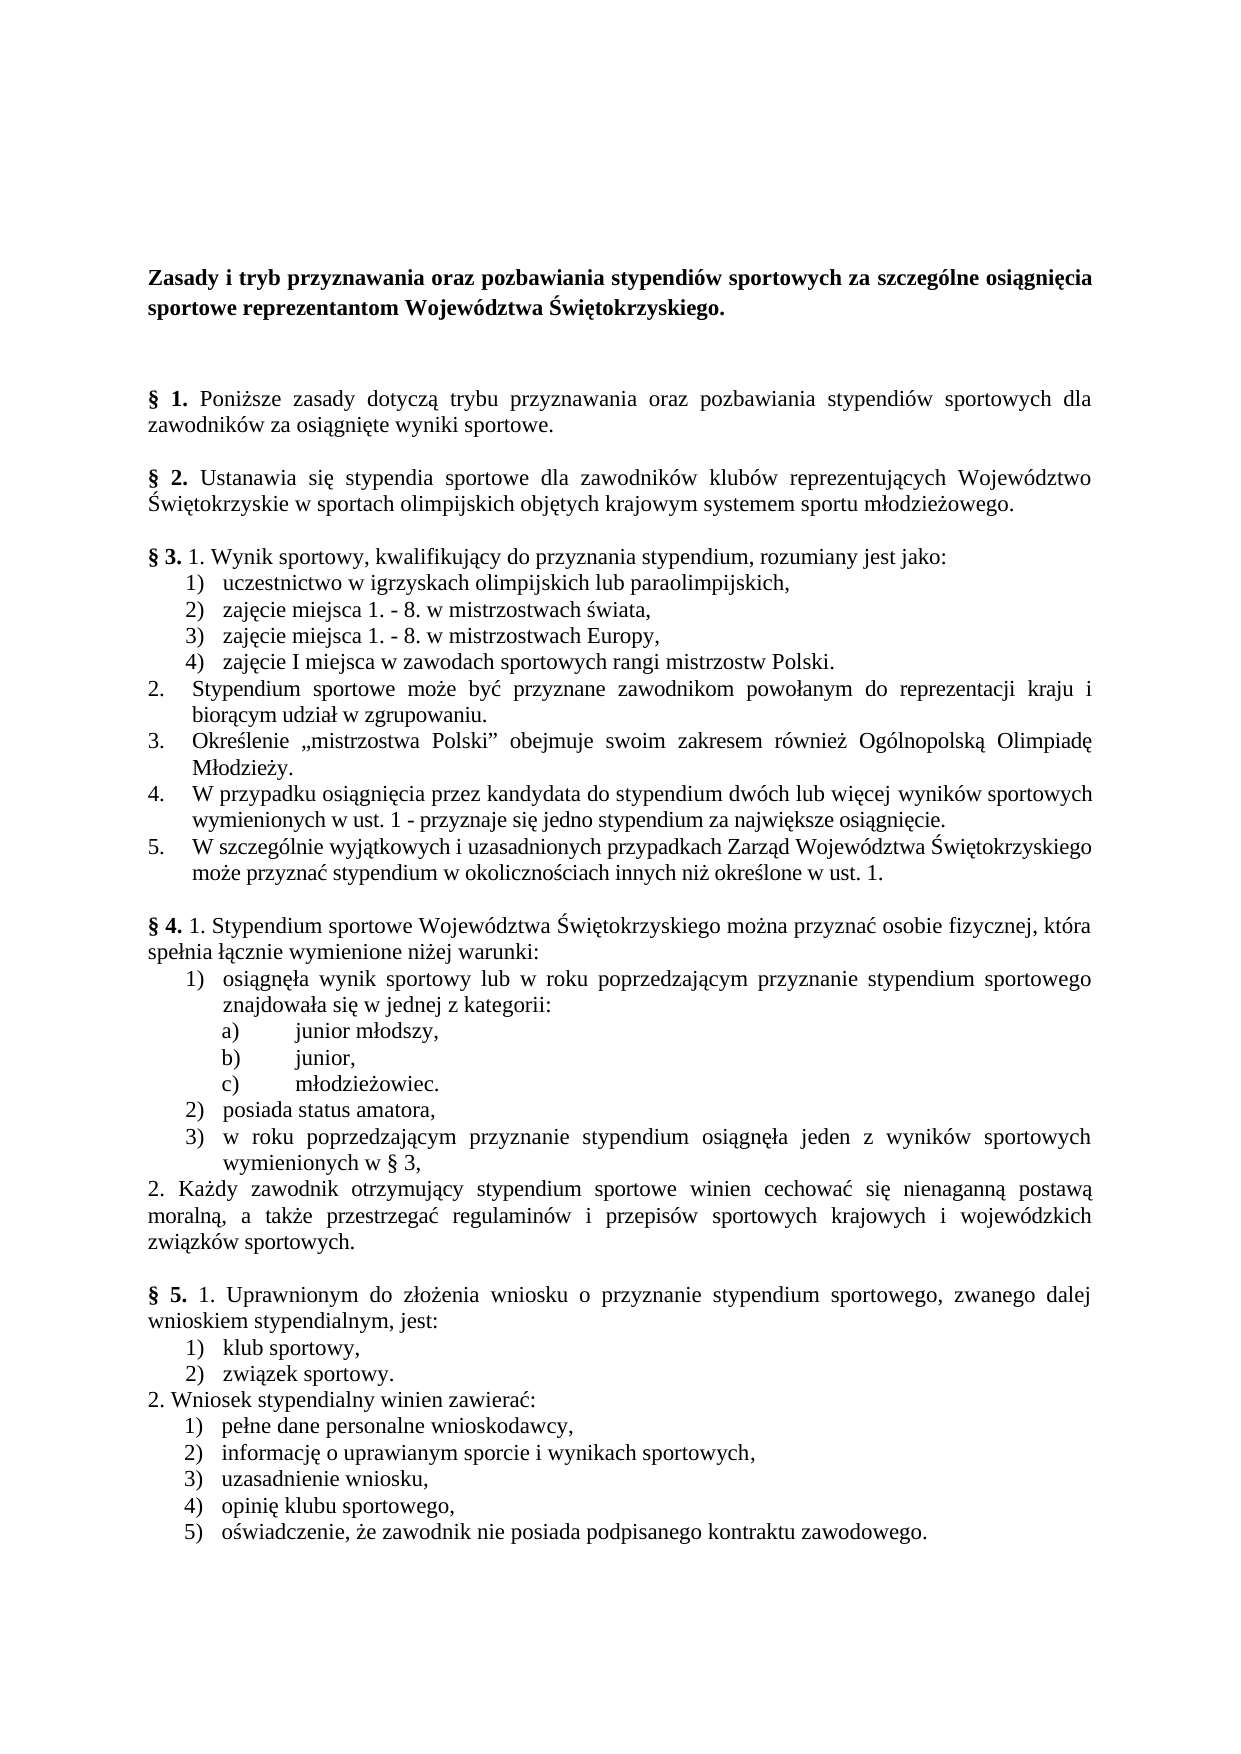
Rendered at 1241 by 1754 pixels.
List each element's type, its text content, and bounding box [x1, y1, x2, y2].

text Zasady i tryb przyznawania oraz pozbawiania stypendiów sportowych za szczególne osiągnięcia sportowe reprezentantom Województwa Świętokrzyskiego. [148, 264, 1093, 321]
list Stypendium sportowe może być przyznane zawodnikom powołanym do reprezentacji kraju i biorącym udział w zgrupowaniu. [148, 675, 1093, 727]
list klub sportowy, [185, 1333, 1093, 1360]
list zajęcie miejsca 1. - 8. w mistrzostwach świata, [185, 596, 1093, 622]
text 2. Wniosek stypendialny winien zawierać: [148, 1386, 1093, 1413]
list uzasadnienie wniosku, [184, 1465, 1093, 1492]
list junior, [221, 1044, 1093, 1070]
text § 2. Ustanawia się stypendia sportowe dla zawodników klubów reprezentujących Województwo Świętokrzyskie w sportach olimpijskich objętych krajowym systemem sportu młodzieżowego. [148, 464, 1093, 517]
list oświadczenie, że zawodnik nie posiada podpisanego kontraktu zawodowego. [184, 1518, 1093, 1544]
list informację o uprawianym sporcie i wynikach sportowych, [184, 1439, 1093, 1465]
list posiada status amatora, [185, 1096, 1093, 1123]
list junior młodszy, [221, 1017, 1093, 1044]
list młodzieżowiec. [221, 1070, 1093, 1096]
list związek sportowy. [185, 1360, 1093, 1386]
list opinię klubu sportowego, [184, 1492, 1093, 1518]
list pełne dane personalne wnioskodawcy, [184, 1413, 1093, 1439]
list Określenie „mistrzostwa Polski” obejmuje swoim zakresem również Ogólnopolską Olimpiadę Młodzieży. [148, 727, 1093, 780]
list W szczególnie wyjątkowych i uzasadnionych przypadkach Zarząd Województwa Świętokrzyskiego może przyznać stypendium w okolicznościach innych niż określone w ust. 1. [148, 833, 1093, 886]
text § 3. 1. Wynik sportowy, kwalifikujący do przyznania stypendium, rozumiany jest jako: [148, 543, 1093, 569]
list uczestnictwo w igrzyskach olimpijskich lub paraolimpijskich, [185, 569, 1093, 596]
list osiągnęła wynik sportowy lub w roku poprzedzającym przyznanie stypendium sportowego znajdowała się w jednej z kategorii: [185, 964, 1093, 1017]
list zajęcie miejsca 1. - 8. w mistrzostwach Europy, [185, 622, 1093, 648]
list w roku poprzedzającym przyznanie stypendium osiągnęła jeden z wyników sportowych wymienionych w § 3, [185, 1123, 1093, 1175]
list W przypadku osiągnięcia przez kandydata do stypendium dwóch lub więcej wyników sportowych wymienionych w ust. 1 - przyznaje się jedno stypendium za największe osiągnięcie. [148, 780, 1093, 833]
text 2. Każdy zawodnik otrzymujący stypendium sportowe winien cechować się nienaganną postawą moralną, a także przestrzegać regulaminów i przepisów sportowych krajowych i wojewódzkich związków sportowych. [148, 1175, 1093, 1254]
text § 4. 1. Stypendium sportowe Województwa Świętokrzyskiego można przyznać osobie fizycznej, która spełnia łącznie wymienione niżej warunki: [148, 912, 1093, 964]
text § 1. Poniższe zasady dotyczą trybu przyznawania oraz pozbawiania stypendiów sportowych dla zawodników za osiągnięte wyniki sportowe. [148, 385, 1093, 437]
text § 5. 1. Uprawnionym do złożenia wniosku o przyznanie stypendium sportowego, zwanego dalej wnioskiem stypendialnym, jest: [148, 1281, 1093, 1333]
list zajęcie I miejsca w zawodach sportowych rangi mistrzostw Polski. [185, 648, 1093, 675]
